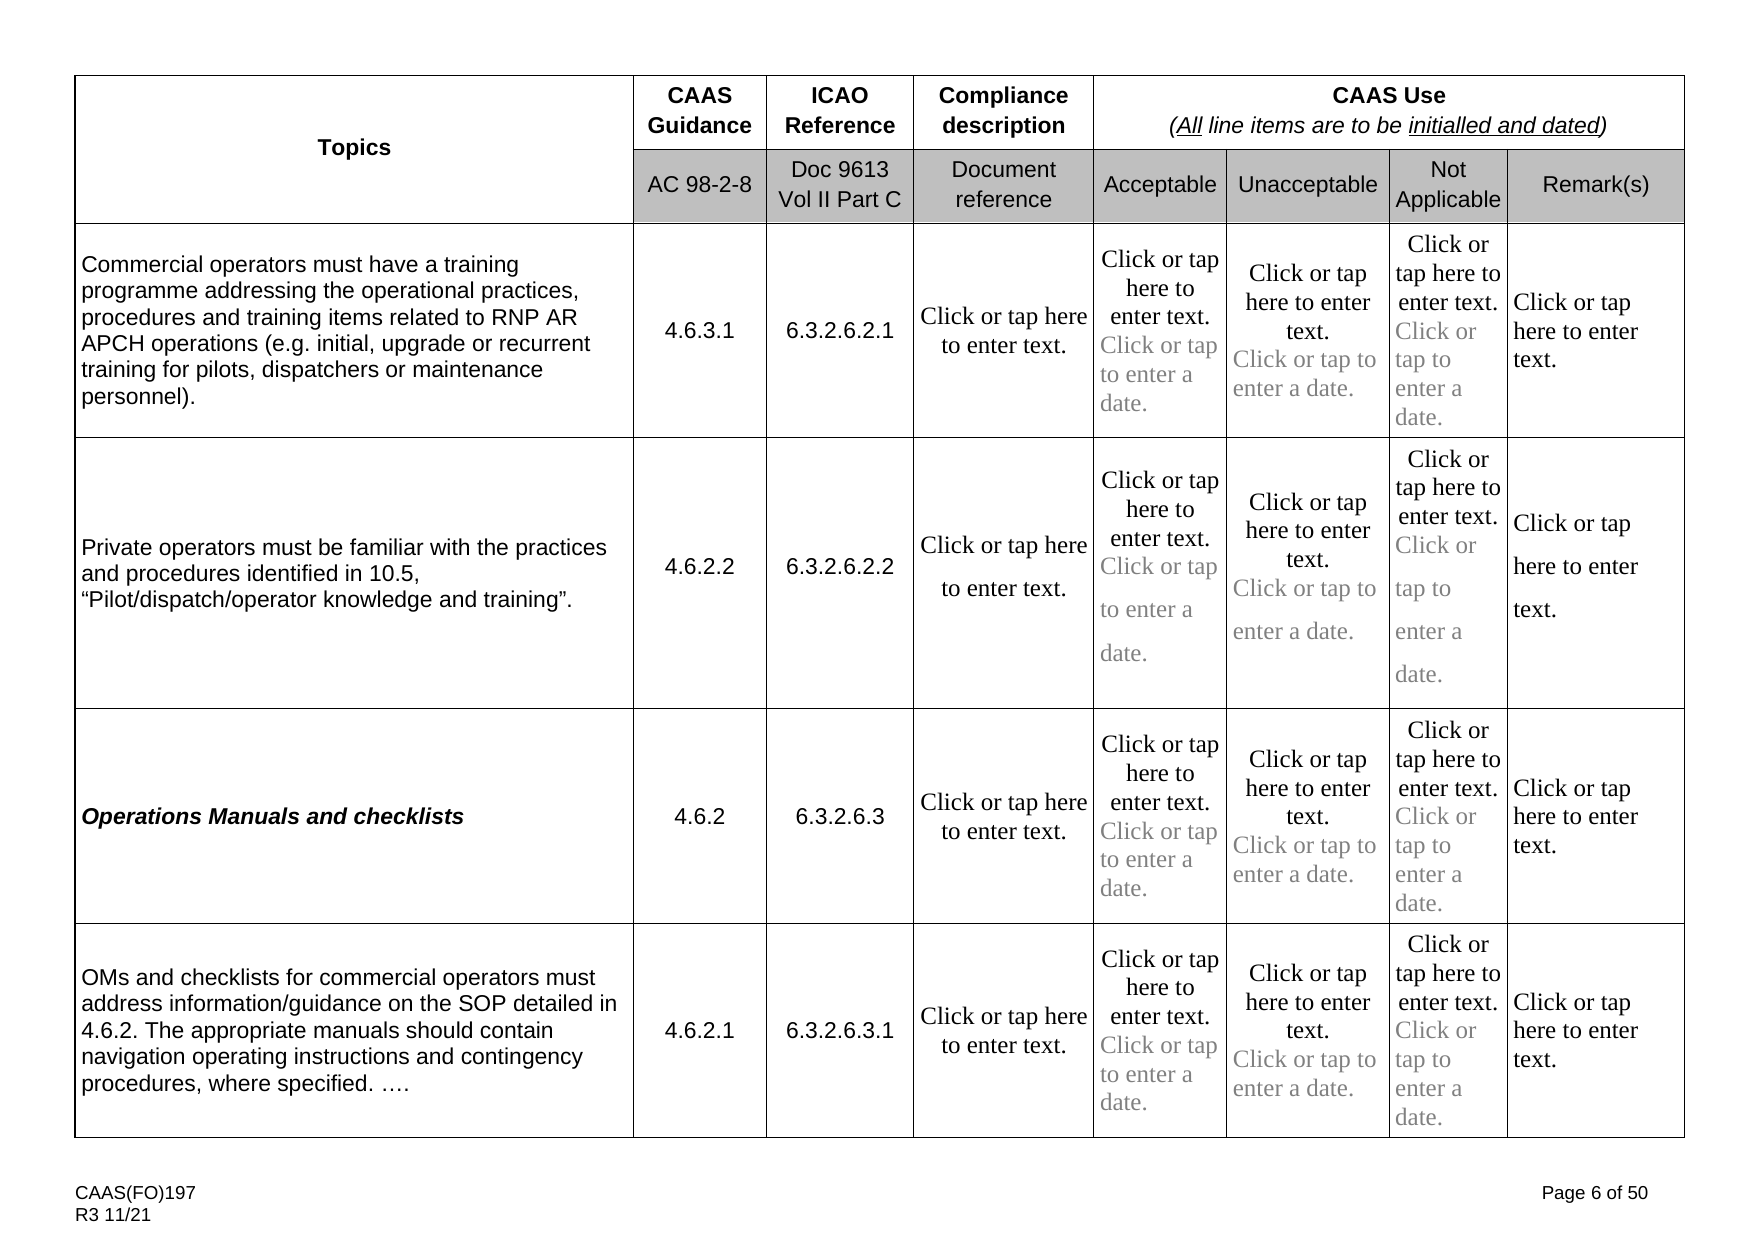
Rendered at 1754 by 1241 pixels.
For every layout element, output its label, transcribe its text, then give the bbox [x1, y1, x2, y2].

table_cell [1227, 924, 1389, 1137]
table_header ICAO Reference [767, 76, 913, 149]
table_cell [1094, 924, 1226, 1137]
table_cell [1390, 438, 1507, 708]
table_cell Commercial operators must have a training programme addressing the operational practices, procedures and training items related to RNP AR APCH operations (e.g. initial, upgrade or recurrent training for pilots, dispatchers or maintenance personnel). [76, 224, 633, 437]
table_cell Doc 9613 Vol II Part C [767, 150, 913, 222]
table_cell 6.3.2.6.2.2 [767, 438, 913, 708]
table_cell [1227, 224, 1389, 437]
table_cell Operations Manuals and checklists [76, 709, 633, 922]
table_cell Document reference [914, 150, 1093, 222]
table_cell Unacceptable [1227, 150, 1389, 222]
table_header Compliance description [914, 76, 1093, 149]
table_cell 4.6.3.1 [634, 224, 766, 437]
table_cell [1227, 438, 1389, 708]
table_header CAAS Guidance [634, 76, 766, 149]
table_cell OMs and checklists for commercial operators must address information/guidance on the SOP detailed in 4.6.2. The appropriate manuals should contain navigation operating instructions and contingency procedures, where specified. …. [76, 924, 633, 1137]
table_cell 4.6.2.1 [634, 924, 766, 1137]
table_header Topics [76, 76, 633, 222]
table_cell [1390, 709, 1507, 922]
table_cell [1094, 438, 1226, 708]
table_cell [1390, 224, 1507, 437]
table_cell [1390, 924, 1507, 1137]
table_cell Not Applicable [1390, 150, 1507, 222]
table_header CAAS Use (All line items are to be initialled and dated) [1094, 76, 1684, 149]
table_cell 6.3.2.6.3 [767, 709, 913, 922]
table_cell [1227, 709, 1389, 922]
table_cell [1094, 224, 1226, 437]
table_cell 6.3.2.6.2.1 [767, 224, 913, 437]
table_cell [1094, 709, 1226, 922]
table_cell Acceptable [1094, 150, 1226, 222]
table_cell AC 98-2-8 [634, 150, 766, 222]
table_cell Remark(s) [1508, 150, 1684, 222]
table_cell 6.3.2.6.3.1 [767, 924, 913, 1137]
table_cell 4.6.2 [634, 709, 766, 922]
table_cell Private operators must be familiar with the practices and procedures identified in 10.5, “Pilot/dispatch/operator knowledge and training”. [76, 438, 633, 708]
table_cell 4.6.2.2 [634, 438, 766, 708]
